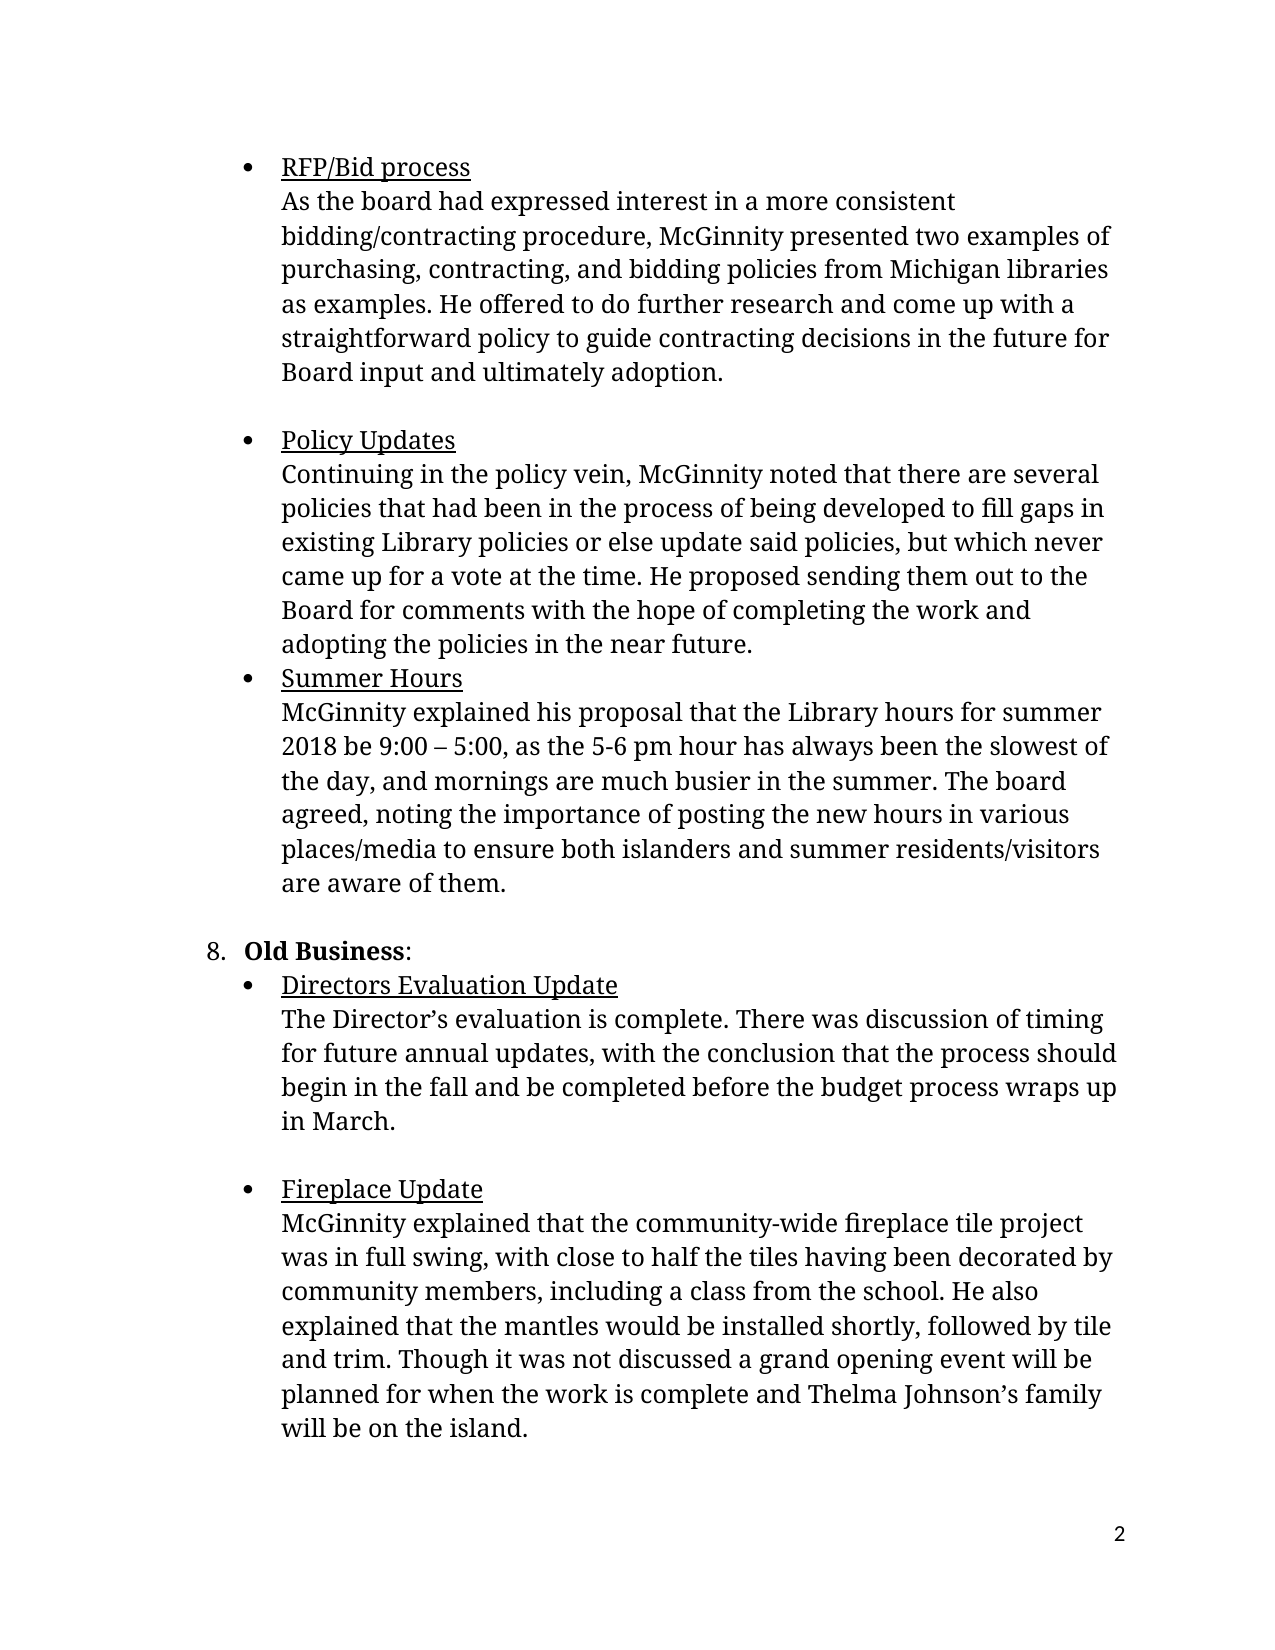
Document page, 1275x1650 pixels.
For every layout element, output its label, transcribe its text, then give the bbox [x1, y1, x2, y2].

list As the board had expressed interest in a more consistent bidding/contracting procedure, McGinnity presented two examples of purchasing, contracting, and bidding policies from Michigan libraries as examples. He offered to do further research and come up with a straightforward policy to guide contracting decisions in the future for Board input and ultimately adoption. [281, 184, 1125, 388]
list Summer Hours [244, 661, 1125, 695]
list Directors Evaluation Update [244, 967, 1125, 1002]
list The Director’s evaluation is complete. There was discussion of timing for future annual updates, with the conclusion that the process should begin in the fall and be completed before the budget process wraps up in March. [281, 1002, 1125, 1138]
list McGinnity explained his proposal that the Library hours for summer 2018 be 9:00 – 5:00, as the 5-6 pm hour has always been the slowest of the day, and mornings are much busier in the summer. The board agreed, noting the importance of posting the new hours in various places/media to ensure both islanders and summer residents/visitors are aware of them. [281, 695, 1125, 899]
list Policy Updates [244, 422, 1125, 457]
list Old Business: [206, 933, 1125, 967]
list McGinnity explained that the community-wide fireplace tile project was in full swing, with close to half the tiles having been decorated by community members, including a class from the school. He also explained that the mantles would be installed shortly, followed by tile and trim. Though it was not discussed a grand opening event will be planned for when the work is complete and Thelma Johnson’s family will be on the island. [281, 1206, 1125, 1444]
list Continuing in the policy vein, McGinnity noted that there are several policies that had been in the process of being developed to fill gaps in existing Library policies or else update said policies, but which never came up for a vote at the time. He proposed sending them out to the Board for comments with the hope of completing the work and adopting the policies in the near future. [281, 457, 1125, 661]
list Fireplace Update [244, 1172, 1125, 1206]
list RFP/Bid process [244, 150, 1125, 184]
